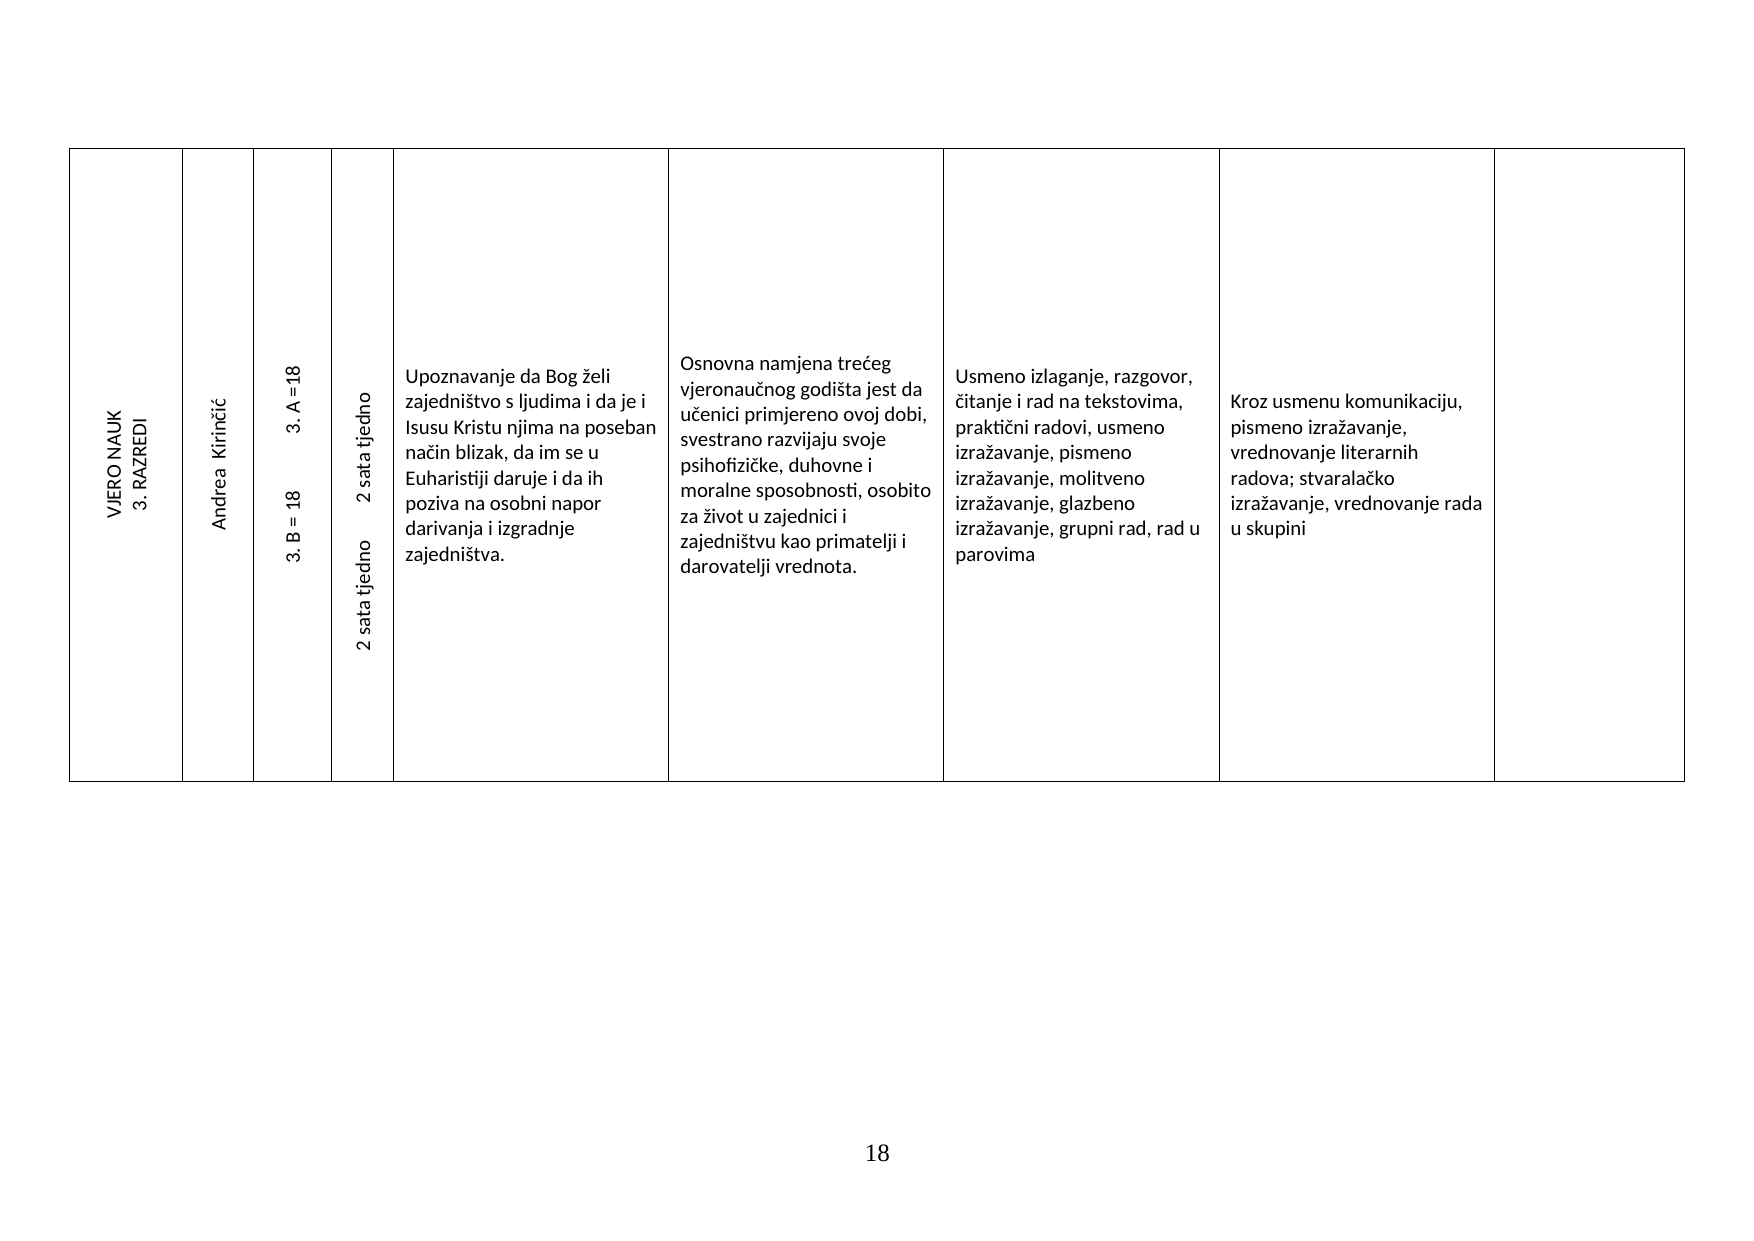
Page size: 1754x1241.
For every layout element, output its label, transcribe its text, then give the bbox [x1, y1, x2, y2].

table_header VJERO NAUK 3. RAZREDI [70, 149, 182, 781]
table_header 3. B = 18 3. A =18 [254, 149, 331, 781]
table_header Kroz usmenu komunikaciju, pismeno izražavanje, vrednovanje literarnih radova; stvaralačko izražavanje, vrednovanje rada u skupini [1220, 149, 1494, 781]
table_header Upoznavanje da Bog želi zajedništvo s ljudima i da je i Isusu Kristu njima na poseban način blizak, da im se u Euharistiji daruje i da ih poziva na osobni napor darivanja i izgradnje zajedništva. [394, 149, 668, 781]
table_header Usmeno izlaganje, razgovor, čitanje i rad na tekstovima, praktični radovi, usmeno izražavanje, pismeno izražavanje, molitveno izražavanje, glazbeno izražavanje, grupni rad, rad u parovima [944, 149, 1219, 781]
table_header Osnovna namjena trećeg vjeronaučnog godišta jest da učenici primjereno ovoj dobi, svestrano razvijaju svoje psihofizičke, duhovne i moralne sposobnosti, osobito za život u zajednici i zajedništvu kao primatelji i darovatelji vrednota. [669, 149, 943, 781]
table_header Andrea Kirinčić [183, 149, 253, 781]
table_header 2 sata tjedno 2 sata tjedno [332, 149, 393, 781]
table_header [1495, 149, 1684, 781]
